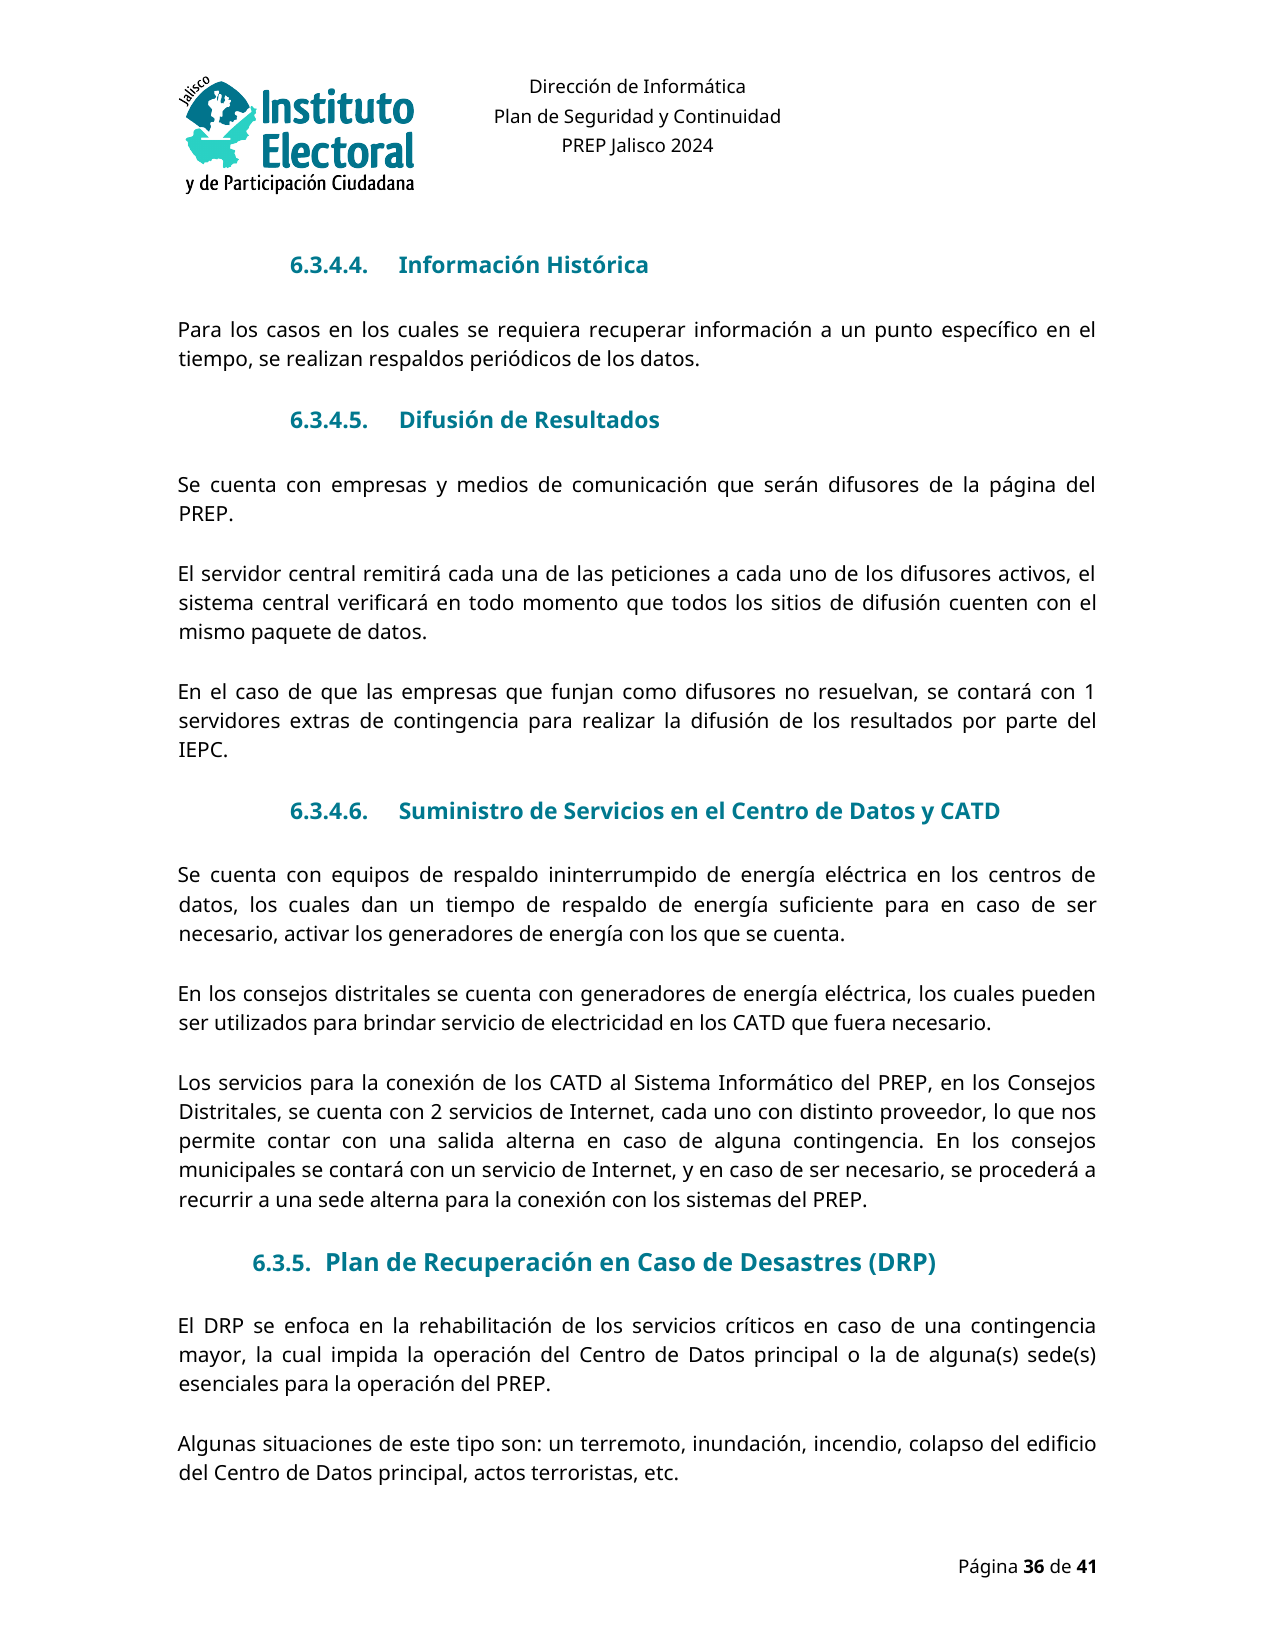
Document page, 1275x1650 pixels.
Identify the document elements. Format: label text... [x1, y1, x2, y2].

text Los servicios para la conexión de los CATD al Sistema Informático del PREP, en los Consejos Distritales, se cuenta con 2 servicios de Internet, cada uno con distinto proveedor, lo que nos permite contar con una salida alterna en caso de alguna contingencia. En los consejos municipales se contará con un servicio de Internet, y en caso de ser necesario, se procederá a recurrir a una sede alterna para la conexión con los sistemas del PREP. [177, 1068, 1098, 1213]
picture [177, 74, 417, 198]
text Se cuenta con empresas y medios de comunicación que serán difusores de la página del PREP. [177, 470, 1098, 527]
text En el caso de que las empresas que funjan como difusores no resuelvan, se contará con 1 servidores extras de contingencia para realizar la difusión de los resultados por parte del IEPC. [177, 677, 1098, 764]
text Se cuenta con equipos de respaldo ininterrumpido de energía eléctrica en los centros de datos, los cuales dan un tiempo de respaldo de energía suficiente para en caso de ser necesario, activar los generadores de energía con los que se cuenta. [177, 861, 1098, 948]
text Algunas situaciones de este tipo son: un terremoto, inundación, incendio, colapso del edificio del Centro de Datos principal, actos terroristas, etc. [177, 1429, 1098, 1487]
text Para los casos en los cuales se requiera recuperar información a un punto específico en el tiempo, se realizan respaldos periódicos de los datos. [177, 315, 1098, 373]
text El DRP se enfoca en la rehabilitación de los servicios críticos en caso de una contingencia mayor, la cual impida la operación del Centro de Datos principal o la de alguna(s) sede(s) esenciales para la operación del PREP. [177, 1311, 1098, 1398]
text El servidor central remitirá cada una de las peticiones a cada uno de los difusores activos, el sistema central verificará en todo momento que todos los sitios de difusión cuenten con el mismo paquete de datos. [177, 559, 1098, 646]
subtitle Suministro de Servicios en el Centro de Datos y CATD [290, 795, 1098, 826]
text En los consejos distritales se cuenta con generadores de energía eléctrica, los cuales pueden ser utilizados para brindar servicio de electricidad en los CATD que fuera necesario. [177, 979, 1098, 1036]
subtitle Difusión de Resultados [290, 404, 1098, 435]
subtitle Información Histórica [290, 249, 1098, 281]
subtitle Plan de Recuperación en Caso de Desastres (DRP) [252, 1244, 1098, 1278]
